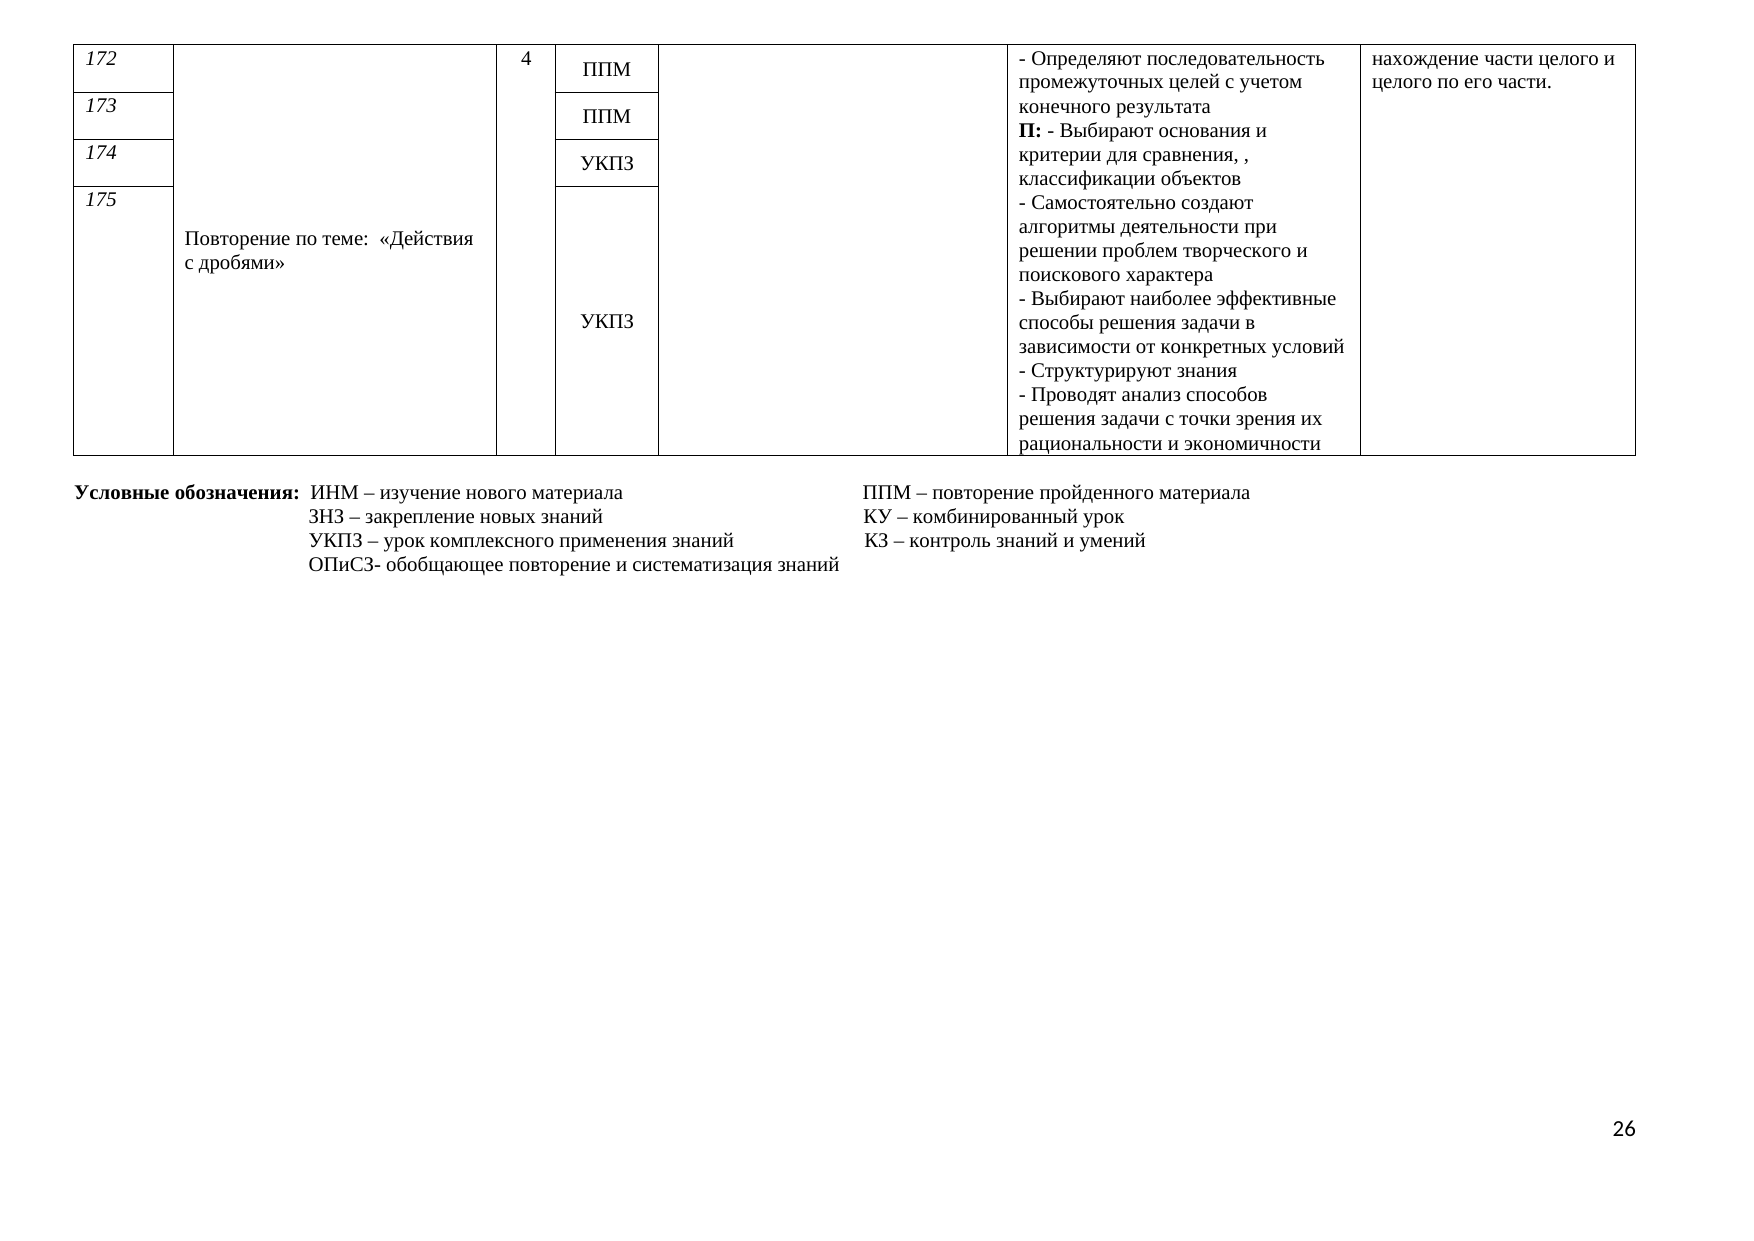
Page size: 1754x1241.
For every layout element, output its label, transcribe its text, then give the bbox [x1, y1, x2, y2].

table_cell [659, 45, 1007, 454]
table_cell 174 [74, 140, 173, 186]
text ОПиСЗ- обобщающее повторение и систематизация знаний [74, 552, 1636, 576]
table_cell 175 [74, 187, 173, 454]
table_cell УКПЗ [556, 140, 658, 186]
text Условные обозначения: ИНМ – изучение нового материала ППМ – повторение пройденного материала [74, 479, 1636, 504]
text ЗНЗ – закрепление новых знаний КУ – комбинированный урок [74, 504, 1636, 528]
table_cell 173 [74, 93, 173, 139]
table_cell ППМ [556, 93, 658, 139]
table_cell 172 [74, 45, 173, 92]
table_cell УКПЗ [556, 187, 658, 454]
table_cell ППМ [556, 45, 658, 92]
text УКПЗ – урок комплексного применения знаний КЗ – контроль знаний и умений [74, 528, 1636, 552]
table_cell 4 [497, 45, 555, 454]
table_cell Повторение по теме: «Действия с дробями» [174, 45, 496, 454]
